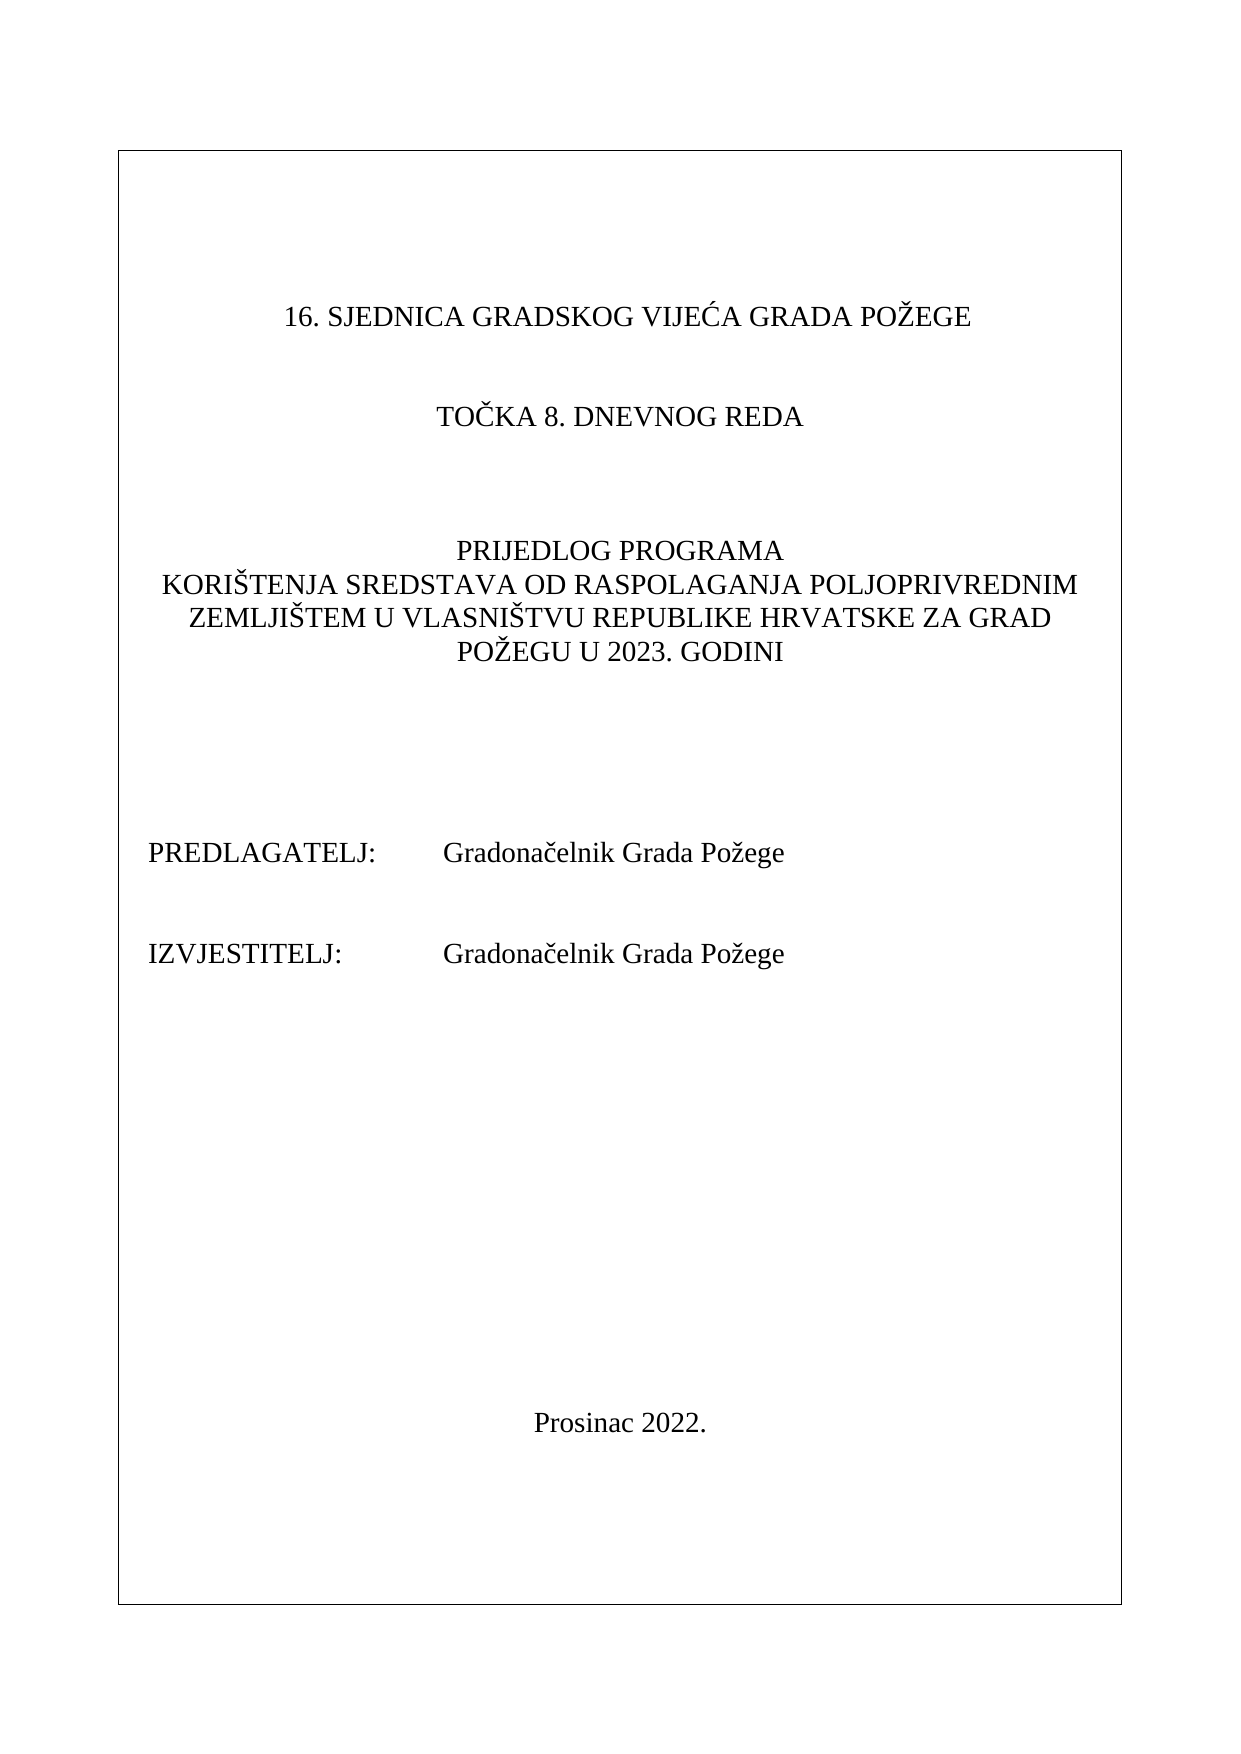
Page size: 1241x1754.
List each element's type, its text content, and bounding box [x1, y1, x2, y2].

table_header 16. SJEDNICA GRADSKOG VIJEĆA GRADA POŽEGE TOČKA 8. DNEVNOG REDA PRIJEDLOG PROGRAMA KORIŠTENJA SREDSTAVA OD RASPOLAGANJA POLJOPRIVREDNIM ZEMLJIŠTEM U VLASNIŠTVU REPUBLIKE HRVATSKE ZA GRAD POŽEGU U 2023. GODINI PREDLAGATELJ: Gradonačelnik Grada Požege IZVJESTITELJ: Gradonačelnik Grada Požege Prosinac 2022. [119, 151, 1121, 1604]
